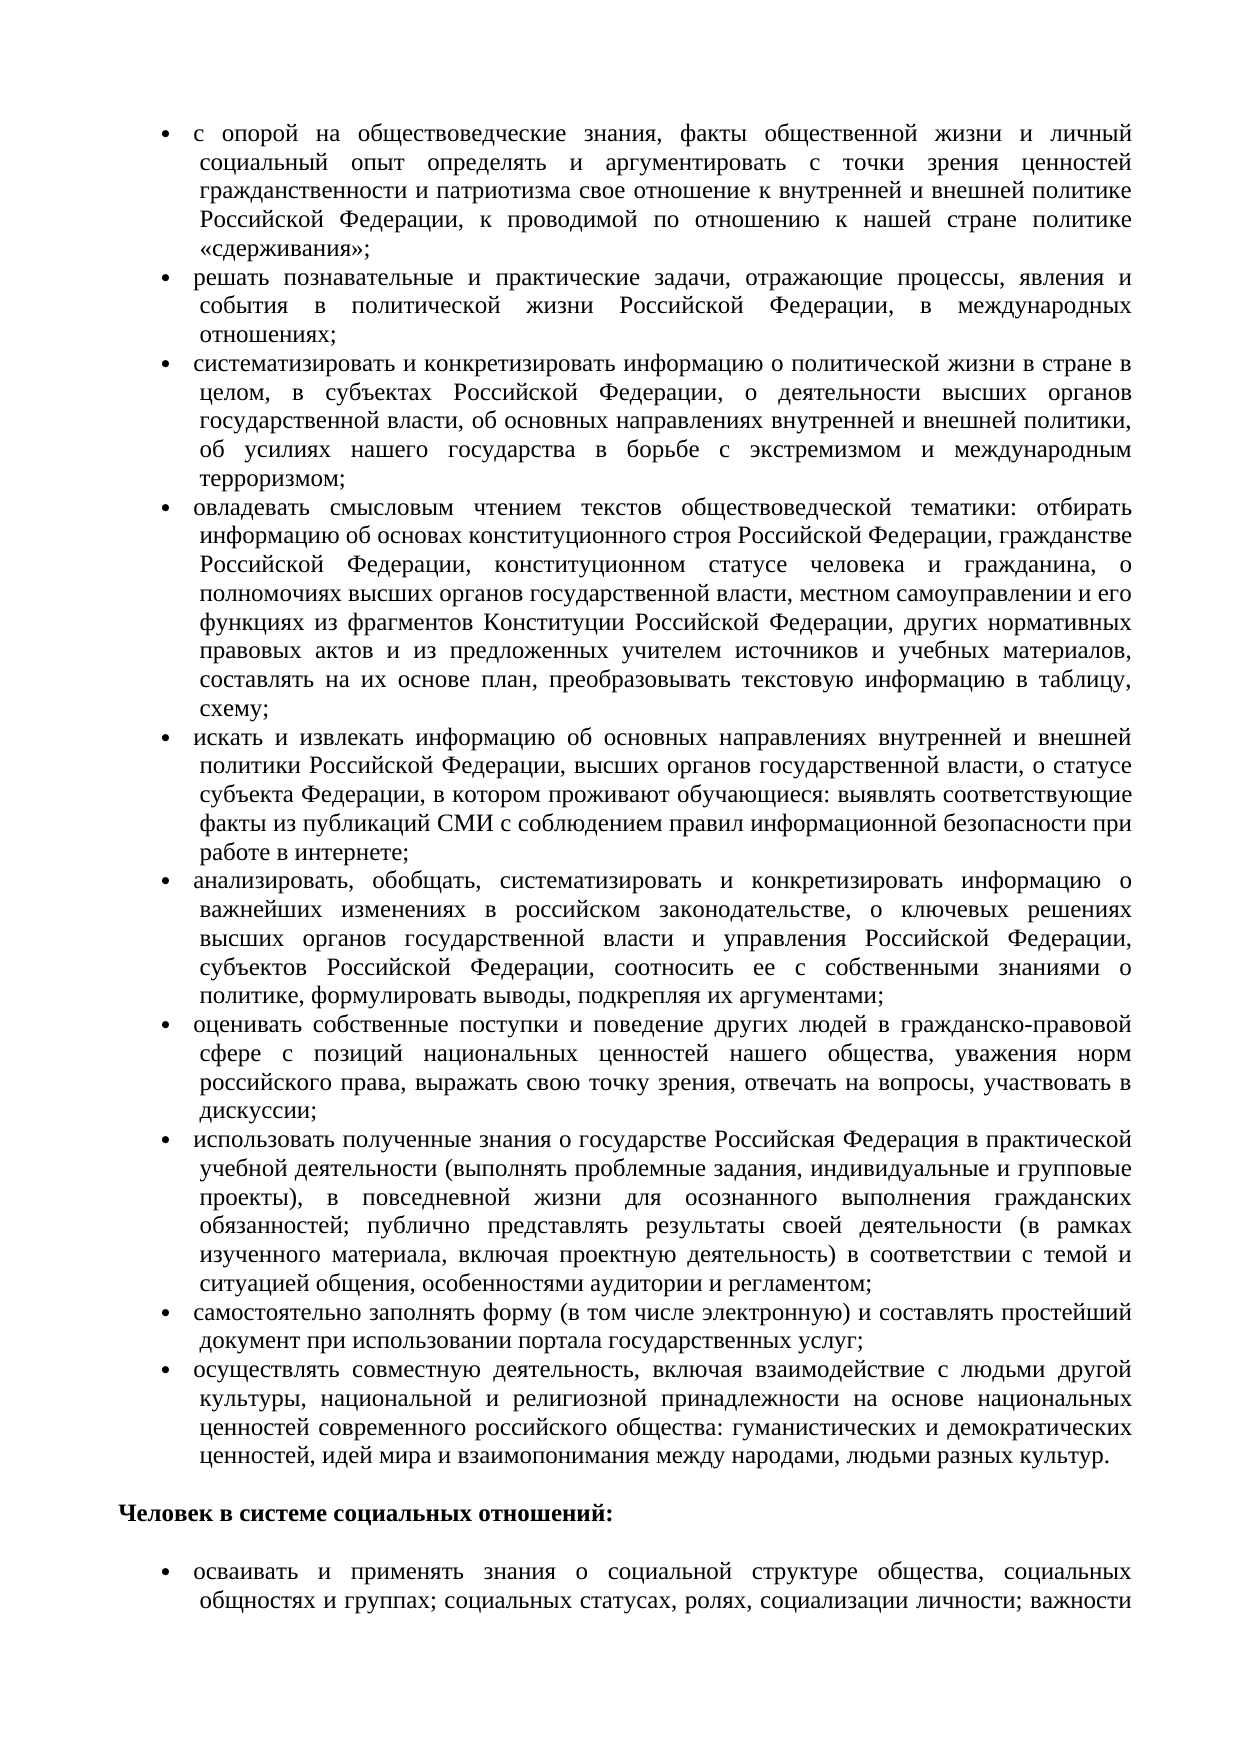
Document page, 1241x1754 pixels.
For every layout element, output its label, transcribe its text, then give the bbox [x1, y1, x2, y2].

list осваивать и применять знания об основах конституционного строя и организации государственной власти в Российской Федерации, государственно-территориальном устройстве Российской Федерации, деятельности высших органов власти и управления в Российской Федерации; об основных направлениях внутренней политики Российской Федерации; [162, 118, 1133, 262]
list решать познавательные и практические задачи, отражающие процессы, явления и события в политической жизни Российской Федерации, в международных отношениях; [162, 1067, 1133, 1153]
list классифицировать по разным признакам (в том числе устанавливать существенный признак классификации) полномочия высших органов государственной власти Российской Федерации; [162, 578, 1133, 664]
list сравнивать с опорой на Конституцию Российской Федерации полномочия центральных органов государственной власти и субъектов Российской Федерации; [162, 664, 1133, 722]
list устанавливать и объяснять взаимосвязи ветвей власти и субъектов политики в Российской Федерации, федерального центра и субъектов Российской Федерации, между правами человека и гражданина и обязанностями граждан; [162, 722, 1133, 808]
list овладевать смысловым чтением текстов обществоведческой тематики: отбирать информацию об основах конституционного строя Российской Федерации, гражданстве Российской Федерации, конституционном статусе человека и гражданина, о полномочиях высших органов государственной власти, местном самоуправлении и его функциях из фрагментов Конституции Российской Федерации, других нормативных правовых актов и из предложенных учителем источников и учебных материалов, составлять на их основе план, преобразовывать текстовую информацию в таблицу, схему; [162, 1297, 1133, 1527]
list с опорой на обществоведческие знания, факты общественной жизни и личный социальный опыт определять и аргументировать с точки зрения ценностей гражданственности и патриотизма свое отношение к внутренней и внешней политике Российской Федерации, к проводимой по отношению к нашей стране политике «сдерживания»; [162, 923, 1133, 1067]
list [162, 1527, 1133, 1613]
list характеризовать Россию как демократическое федеративное правовое государство с республиканской формой правления, как социальное государство, как светское государство; статус и полномочия Президента Российской Федерации, особенности формирования и функции Государственной думы и Совета Федерации, Правительства Российской Федерации; [162, 262, 1133, 406]
list систематизировать и конкретизировать информацию о политической жизни в стране в целом, в субъектах Российской Федерации, о деятельности высших органов государственной власти, об основных направлениях внутренней и внешней политики, об усилиях нашего государства в борьбе с экстремизмом и международным терроризмом; [162, 1153, 1133, 1297]
list использовать полученные знания для характеристики роли Российской Федерации в современном мире; для объяснения сущности проведения в отношении нашей страны международной политики «сдерживания»; для объяснения необходимости противодействия коррупции; [162, 808, 1133, 923]
list приводить примеры и моделировать ситуации в политической сфере жизни общества, связанные с осуществлением правомочий высших органов государственной власти Российской Федерации, субъектов Федерации; деятельности политических партий; политики в сфере культуры и образования, бюджетной и денежно-кредитной политики, политики в сфере противодействии коррупции, обеспечения безопасности личности, общества и государства, в том числе от терроризма и экстремизма; [162, 406, 1133, 578]
